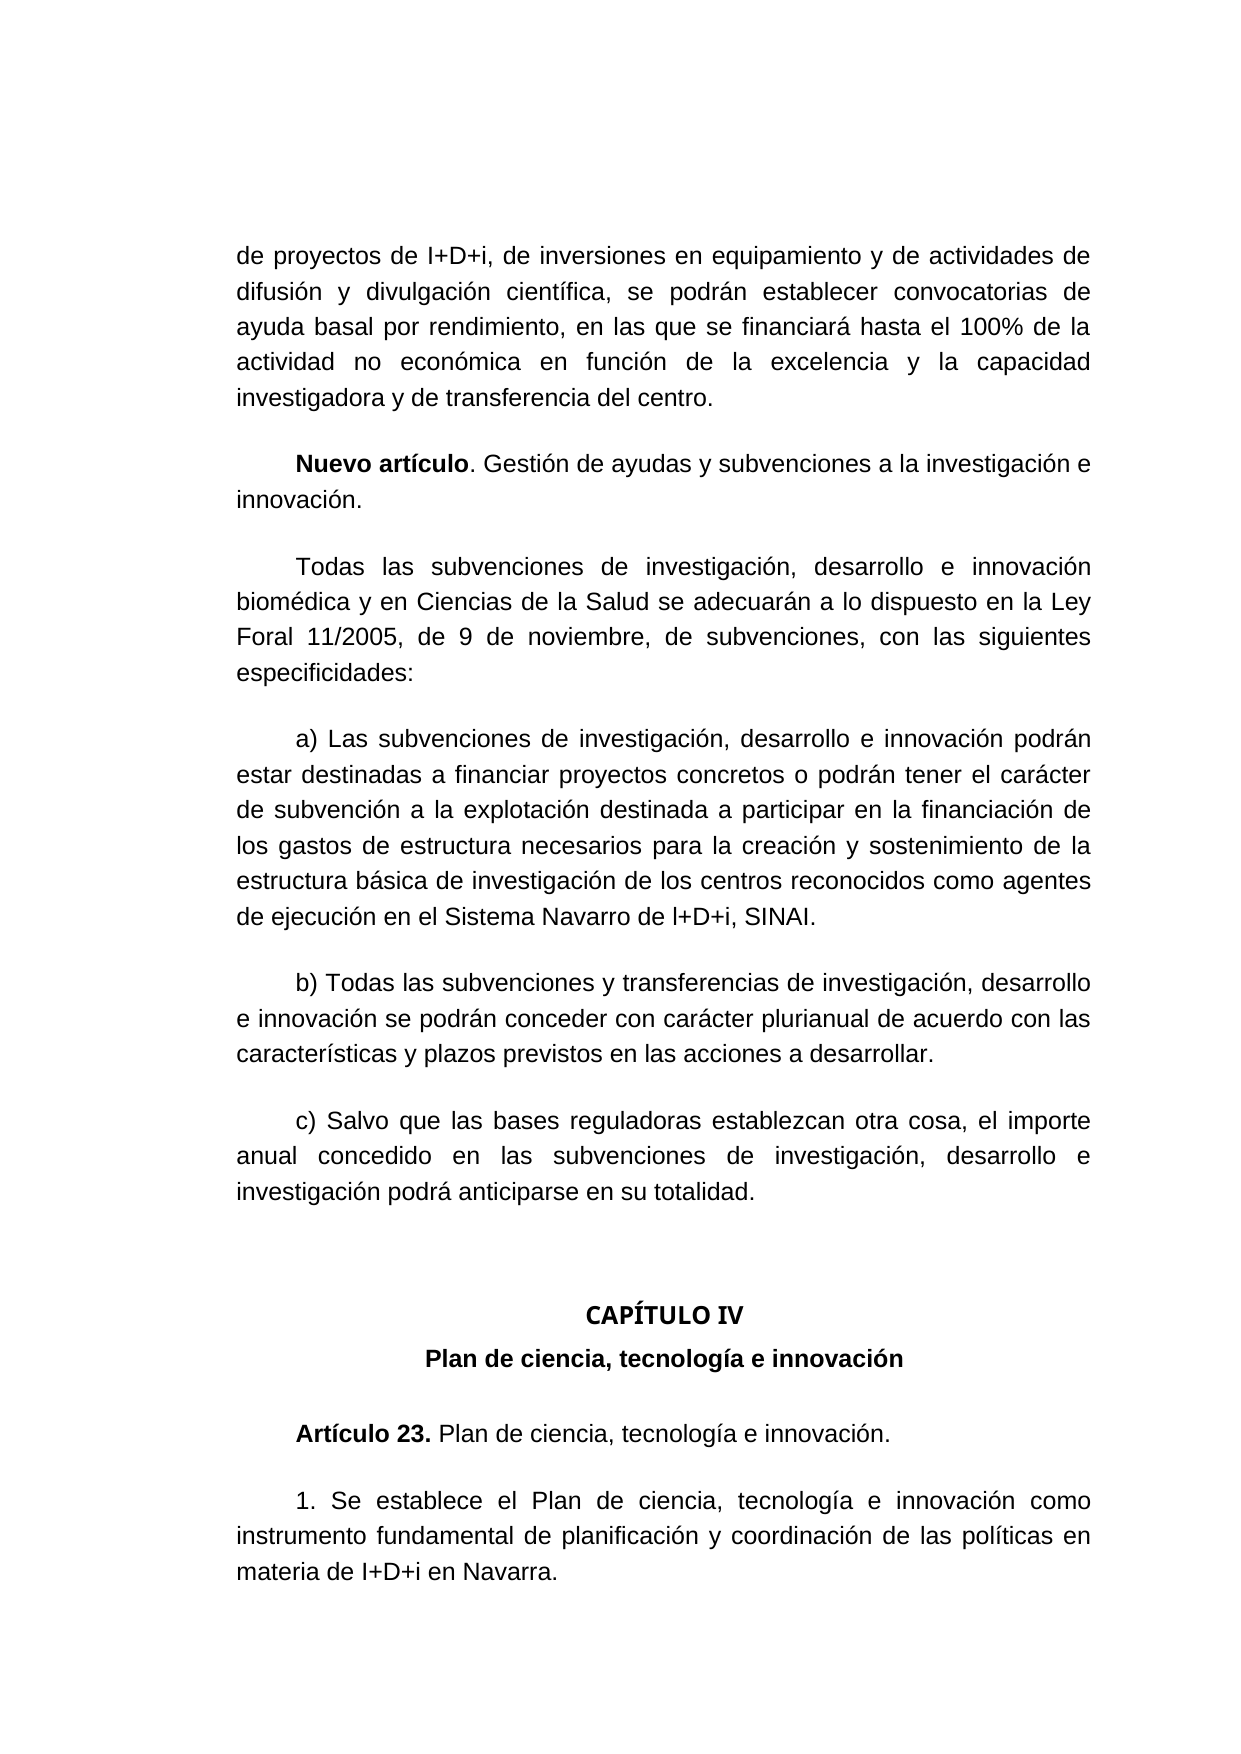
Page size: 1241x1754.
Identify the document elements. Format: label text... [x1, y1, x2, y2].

text b) Todas las subvenciones y transferencias de investigación, desarrollo e innovación se podrán conceder con carácter plurianual de acuerdo con las características y plazos previstos en las acciones a desarrollar. [236, 963, 1092, 1069]
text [236, 236, 1092, 413]
text Artículo 23. Plan de ciencia, tecnología e innovación. [236, 1414, 1092, 1450]
text a) Las subvenciones de investigación, desarrollo e innovación podrán estar destinadas a financiar proyectos concretos o podrán tener el carácter de subvención a la explotación destinada a participar en la financiación de los gastos de estructura necesarios para la creación y sostenimiento de la estructura básica de investigación de los centros reconocidos como agentes de ejecución en el Sistema Navarro de l+D+i, SINAI. [236, 719, 1092, 932]
text Nuevo artículo. Gestión de ayudas y subvenciones a la investigación e innovación. [74, 444, 1092, 515]
text 1. Se establece el Plan de ciencia, tecnología e innovación como instrumento fundamental de planificación y coordinación de las políticas en materia de I+D+i en Navarra. [236, 1481, 1092, 1587]
text c) Salvo que las bases reguladoras establezcan otra cosa, el importe anual concedido en las subvenciones de investigación, desarrollo e investigación podrá anticiparse en su totalidad. [236, 1101, 1092, 1207]
text Todas las subvenciones de investigación, desarrollo e innovación biomédica y en Ciencias de la Salud se adecuarán a lo dispuesto en la Ley Foral 11/2005, de 9 de noviembre, de subvenciones, con las siguientes especificidades: [236, 547, 1092, 688]
text Plan de ciencia, tecnología e innovación [236, 1344, 1092, 1373]
text CAPÍTULO IV [236, 1297, 1092, 1331]
